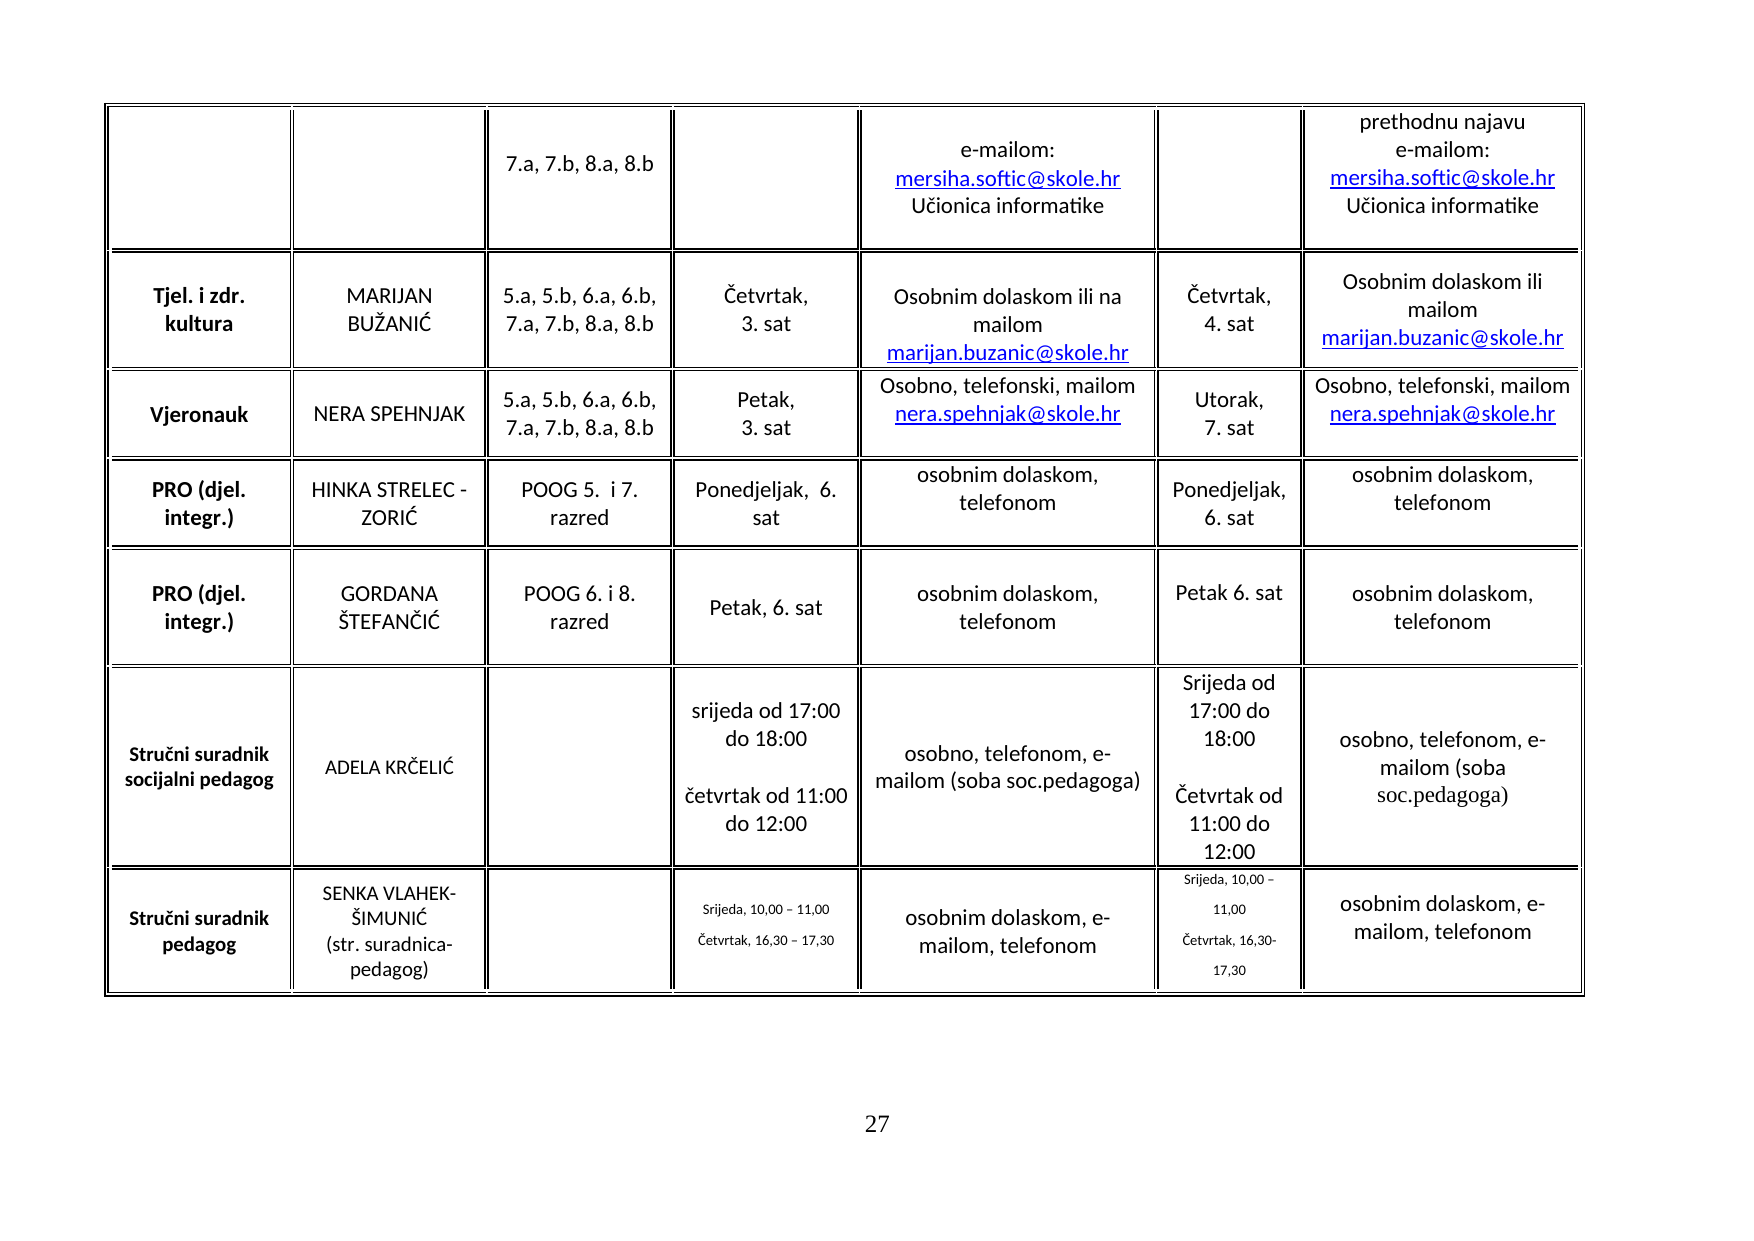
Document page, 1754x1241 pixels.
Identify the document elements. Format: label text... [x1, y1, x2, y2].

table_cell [1302, 104, 1583, 248]
table_cell Ponedjeljak, 6. sat [675, 461, 857, 545]
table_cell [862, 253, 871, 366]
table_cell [487, 104, 673, 248]
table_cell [106, 104, 292, 248]
table_cell osobnim dolaskom, e-mailom, telefonom [859, 865, 1156, 992]
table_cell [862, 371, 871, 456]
table_cell SENKA VLAHEK-ŠIMUNIĆ (str. suradnica-pedagog) [292, 865, 487, 992]
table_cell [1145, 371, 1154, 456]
table_cell osobnim dolaskom, telefonom [1302, 545, 1583, 663]
table_cell osobnim dolaskom, e-mailom, telefonom [1302, 865, 1583, 992]
table_cell GORDANA ŠTEFANČIĆ [294, 550, 484, 663]
table_cell POOG 6. i 8. razred [489, 550, 670, 663]
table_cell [859, 104, 1156, 248]
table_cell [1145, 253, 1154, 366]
table_cell [487, 865, 673, 992]
table_cell Petak, 3. sat [675, 371, 857, 456]
table_cell Petak 6. sat [1159, 550, 1300, 663]
table_cell PRO (djel. integr.) [106, 545, 292, 663]
table_cell Stručni suradnik socijalni pedagog [106, 664, 292, 865]
table_cell osobno, telefonom, e-mailom (soba soc.pedagoga) [862, 668, 1154, 865]
table_cell Osobnim dolaskom ili mailom marijan.buzanic@skole.hr [1302, 248, 1583, 366]
table_cell PRO (djel. integr.) [106, 456, 292, 545]
table_cell [489, 668, 670, 865]
table_cell ADELA KRČELIĆ [294, 668, 484, 865]
table_cell Ponedjeljak, 6. sat [1159, 461, 1300, 545]
table_cell Petak, 6. sat [675, 550, 857, 663]
table_cell Četvrtak, 4. sat [1159, 253, 1300, 366]
table_cell Vjeronauk [106, 366, 292, 456]
table_cell Četvrtak, 1. sat [1156, 104, 1302, 248]
table_cell Srijeda, 10,00 – 11,00 Četvrtak, 16,30-17,30 [1156, 865, 1302, 992]
table_cell NERA SPEHNJAK [294, 371, 484, 456]
table_cell osobno, telefonom, e-mailom (soba soc.pedagoga) [1302, 664, 1583, 865]
table_cell Četvrtak, 3. sat [675, 253, 857, 366]
table_cell osobnim dolaskom, telefonom [862, 550, 1154, 663]
table_cell Utorak, 3. sat [673, 107, 859, 248]
table_cell Utorak, 7. sat [1159, 371, 1300, 456]
table_cell POOG 5. i 7. razred [489, 461, 670, 545]
table_cell 5.a, 5.b, 6.a, 6.b, 7.a, 7.b, 8.a, 8.b [489, 253, 670, 366]
table_cell Tjel. i zdr. kultura [106, 248, 292, 366]
table_cell HINKA STRELEC - ZORIĆ [294, 461, 484, 545]
table_cell osobnim dolaskom, telefonom [1302, 456, 1583, 545]
table_cell Srijeda, 10,00 – 11,00 Četvrtak, 16,30 – 17,30 [673, 870, 859, 992]
table_cell Stručni suradnik pedagog [106, 865, 292, 992]
table_cell srijeda od 17:00 do 18:00 četvrtak od 11:00 do 12:00 [675, 668, 857, 865]
table_cell MERSIHA SOFTIĆ [292, 104, 487, 248]
table_cell 5.a, 5.b, 6.a, 6.b, 7.a, 7.b, 8.a, 8.b [489, 371, 670, 456]
table_cell Osobno, telefonski, mailom nera.spehnjak@skole.hr [1302, 366, 1583, 456]
